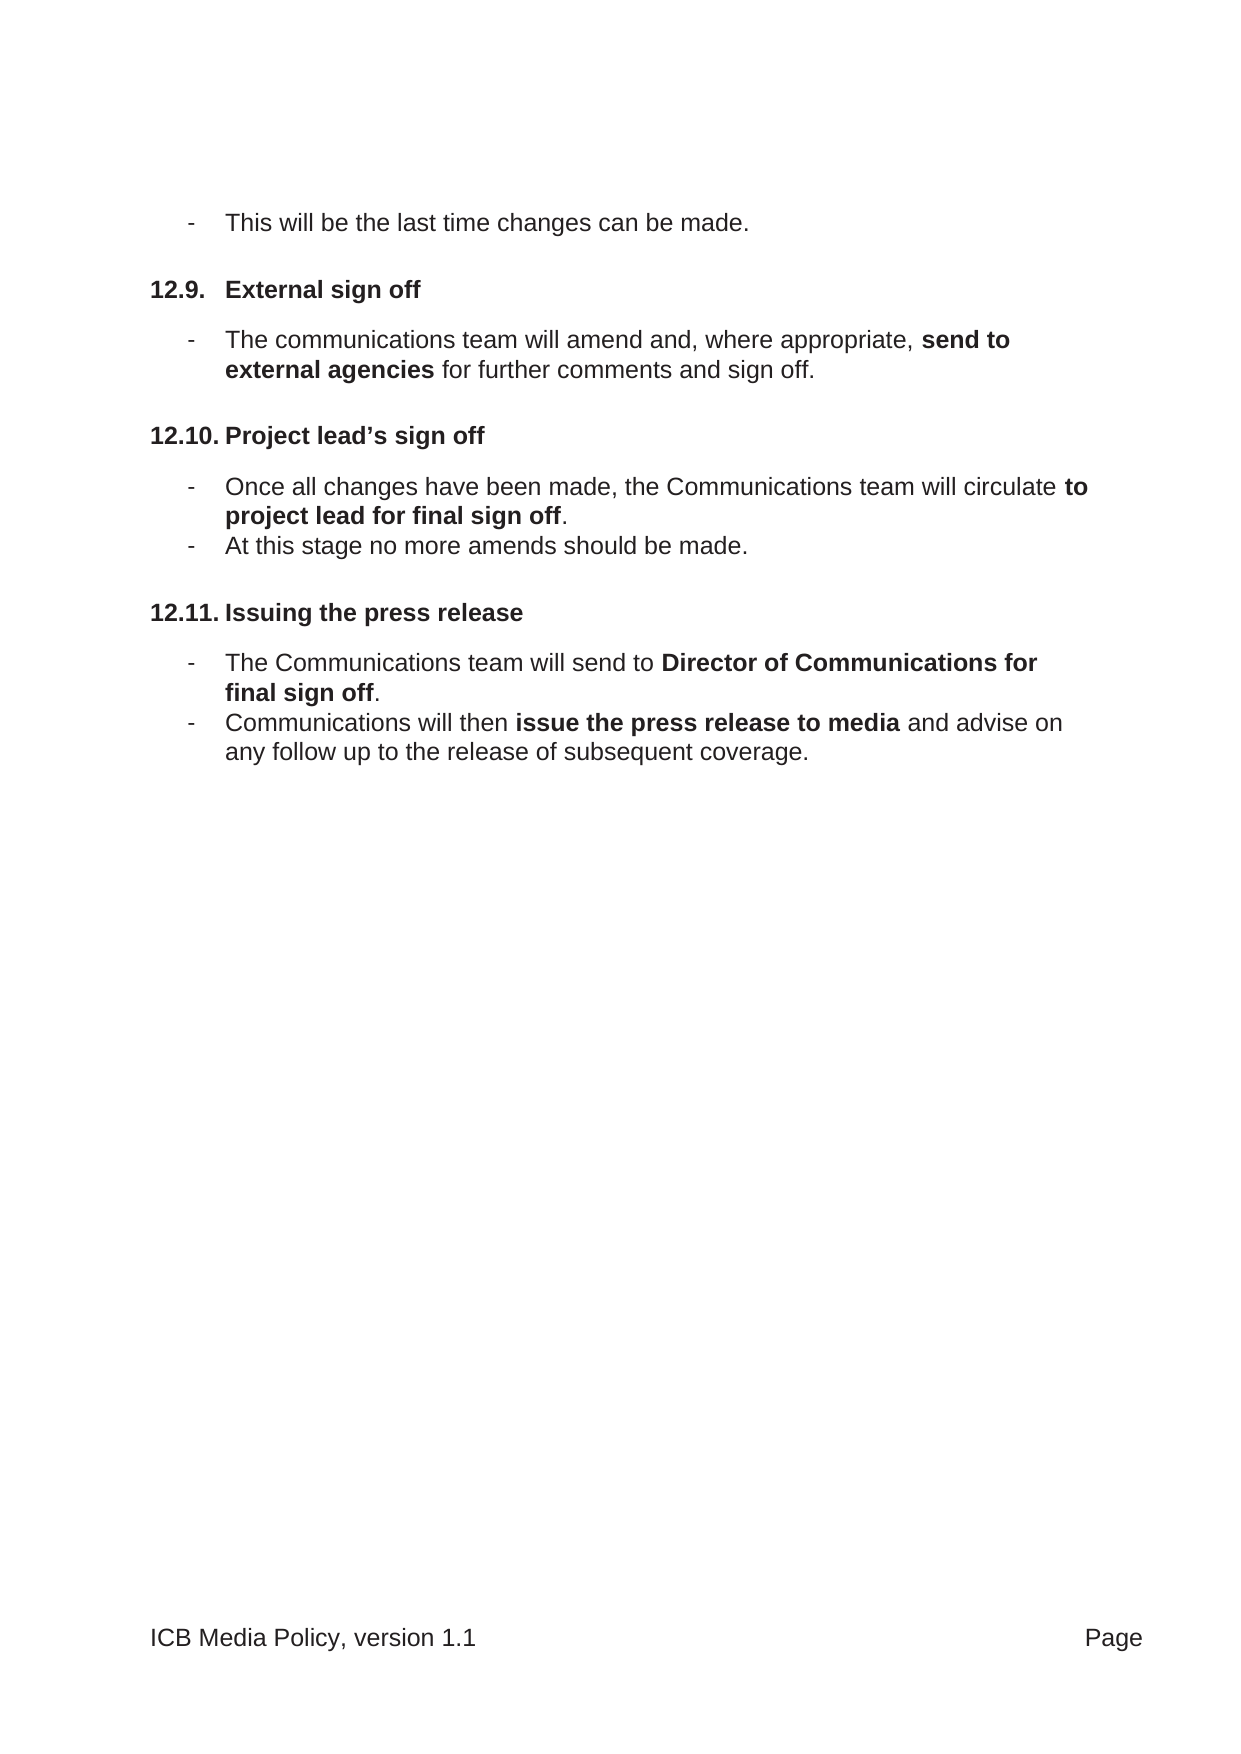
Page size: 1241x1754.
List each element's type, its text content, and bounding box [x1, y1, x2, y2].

list The Communications team will send to Director of Communications for final sign off. [187, 648, 1090, 707]
subtitle External sign off [150, 275, 1090, 303]
list Communications will then issue the press release to media and advise on any follow up to the release of subsequent coverage. [187, 707, 1090, 766]
list At this stage no more amends should be made. [187, 530, 1090, 561]
subtitle Issuing the press release [150, 598, 1090, 627]
list The communications team will amend and, where appropriate, send to external agencies for further comments and sign off. [187, 324, 1090, 384]
subtitle Project lead’s sign off [150, 421, 1090, 450]
list Once all changes have been made, the Communications team will circulate to project lead for final sign off. [187, 471, 1090, 530]
list This will be the last time changes can be made. [187, 207, 1090, 237]
